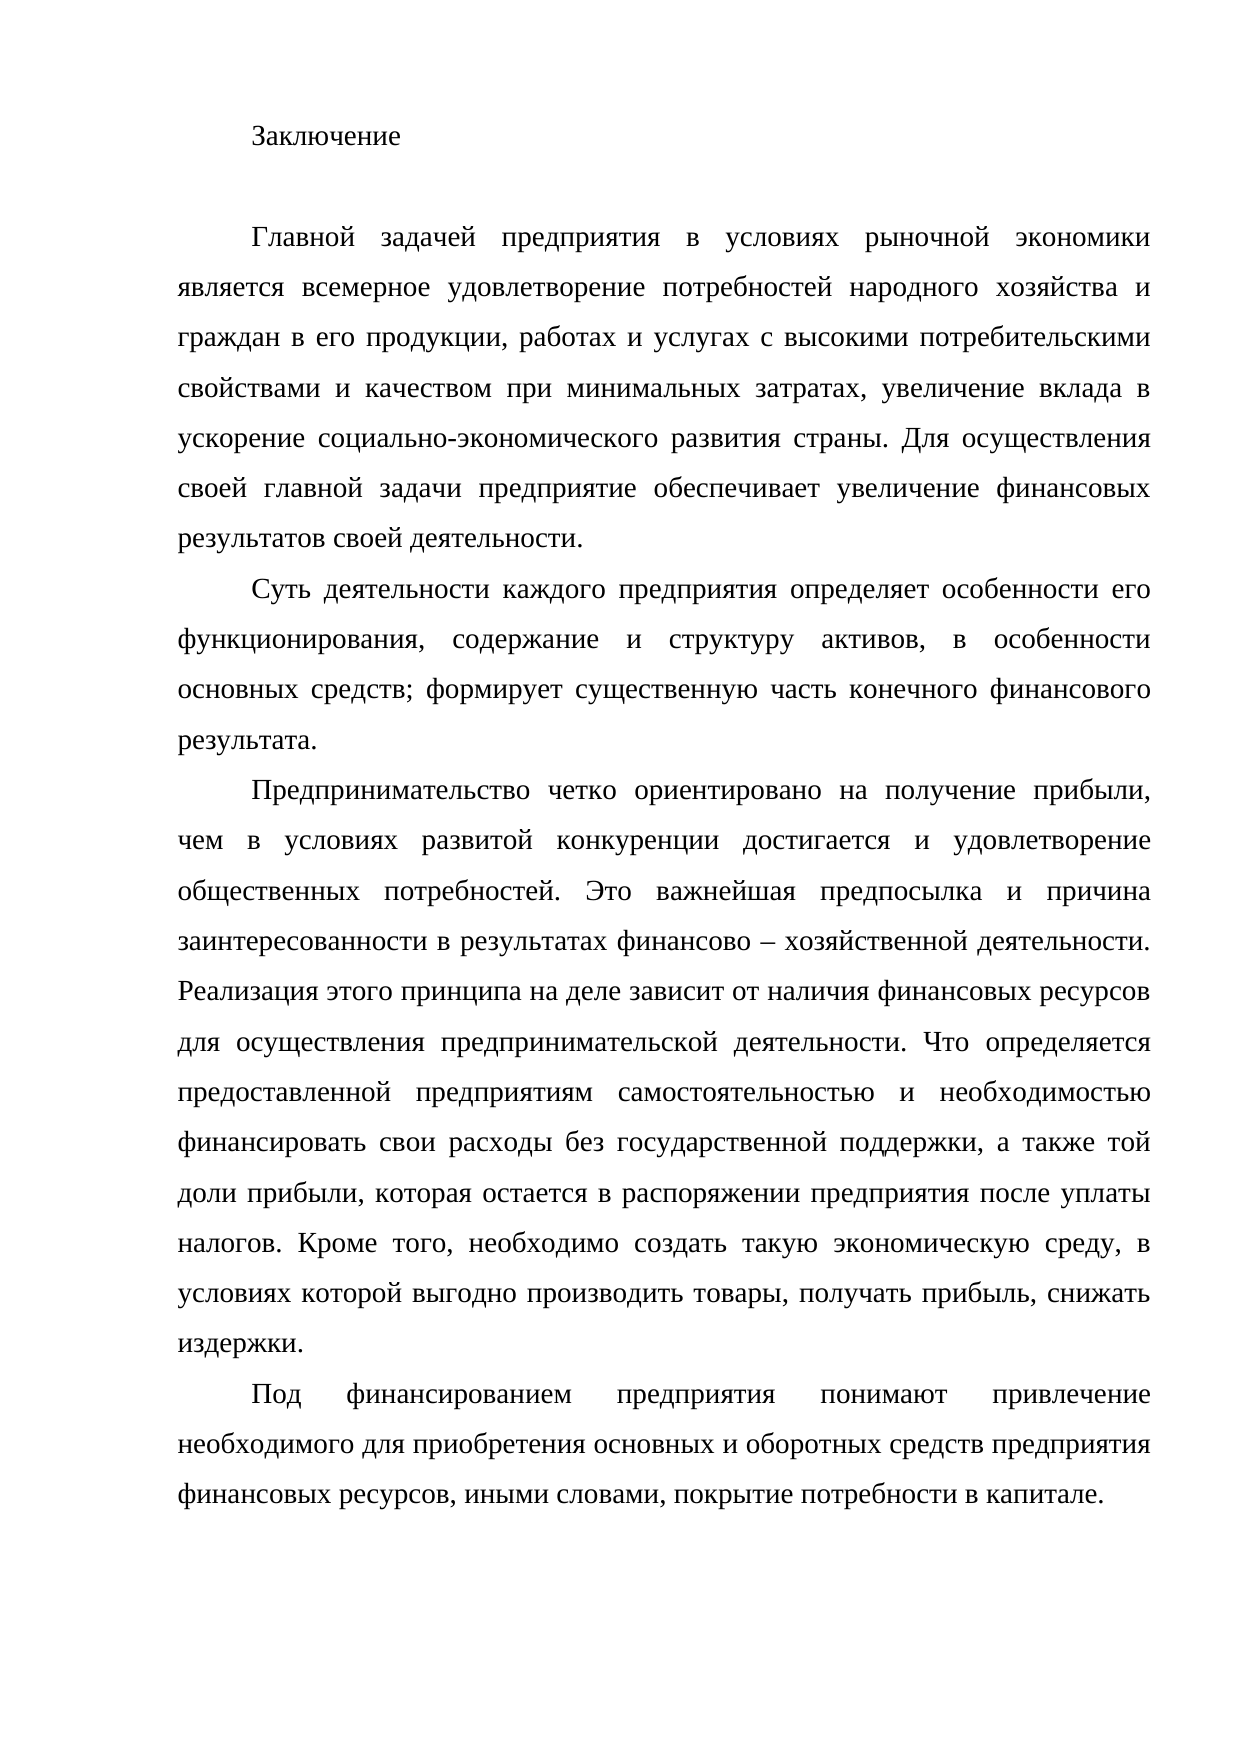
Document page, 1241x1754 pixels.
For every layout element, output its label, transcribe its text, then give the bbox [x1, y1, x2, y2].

text Заключение [177, 118, 1152, 152]
text Предпринимательство четко ориентировано на получение прибыли, чем в условиях развитой конкуренции достигается и удовлетворение общественных потребностей. Это важнейшая предпосылка и причина заинтересованности в результатах финансово – хозяйственной деятельности. Реализация этого принципа на деле зависит от наличия финансовых ресурсов для осуществления предпринимательской деятельности. Что определяется предоставленной предприятиям самостоятельностью и необходимостью финансировать свои расходы без государственной поддержки, а также той доли прибыли, которая остается в распоряжении предприятия после уплаты налогов. Кроме того, необходимо создать такую экономическую среду, в условиях которой выгодно производить товары, получать прибыль, снижать издержки. [177, 772, 1152, 1359]
text Под финансированием предприятия понимают привлечение необходимого для приобретения основных и оборотных средств предприятия финансовых ресурсов, иными словами, покрытие потребности в капитале. [177, 1376, 1152, 1510]
text Суть деятельности каждого предприятия определяет особенности его функционирования, содержание и структуру активов, в особенности основных средств; формирует существенную часть конечного финансового результата. [177, 571, 1152, 755]
text Главной задачей предприятия в условиях рыночной экономики является всемерное удовлетворение потребностей народного хозяйства и граждан в его продукции, работах и услугах с высокими потребительскими свойствами и качеством при минимальных затратах, увеличение вклада в ускорение социально-экономического развития страны. Для осуществления своей главной задачи предприятие обеспечивает увеличение финансовых результатов своей деятельности. [177, 219, 1152, 554]
